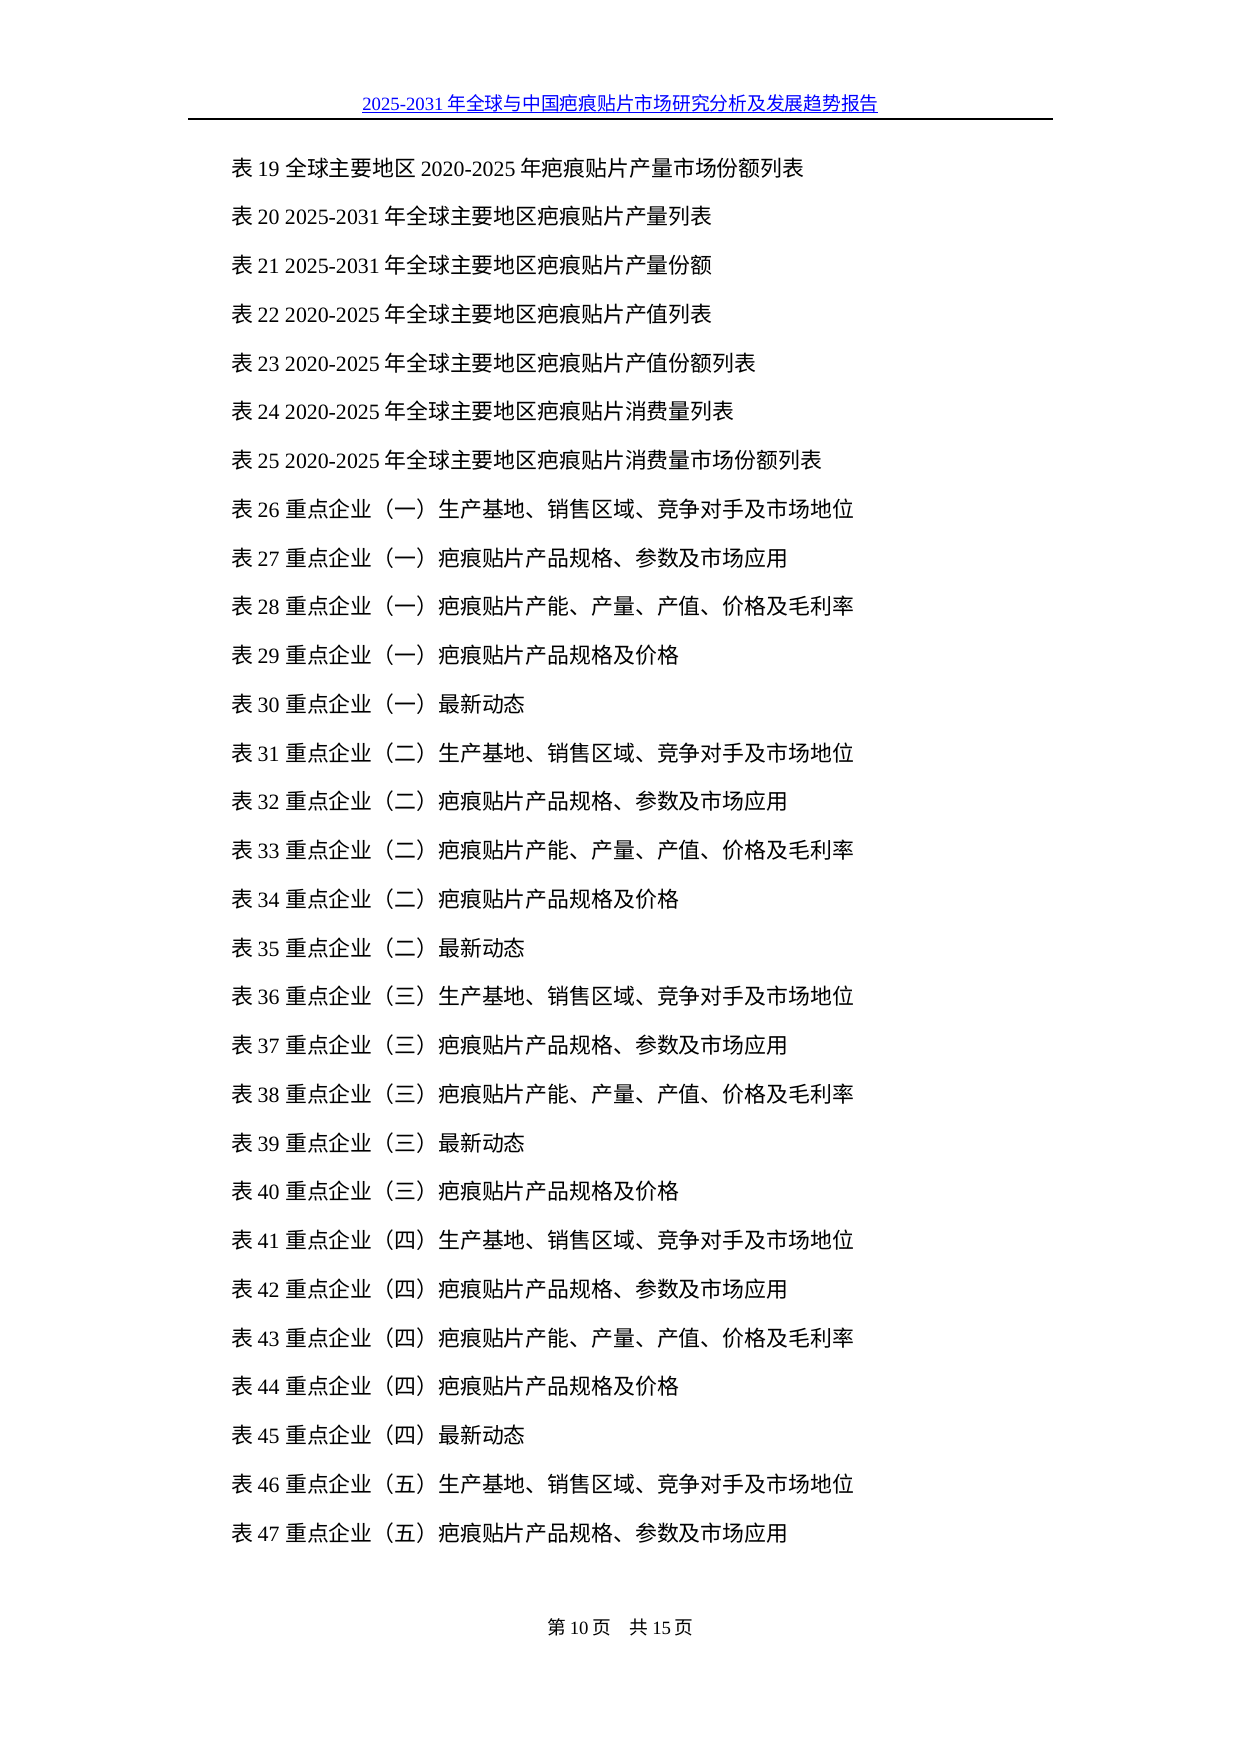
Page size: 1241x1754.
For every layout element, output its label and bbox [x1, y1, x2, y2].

text [187, 150, 1053, 1548]
